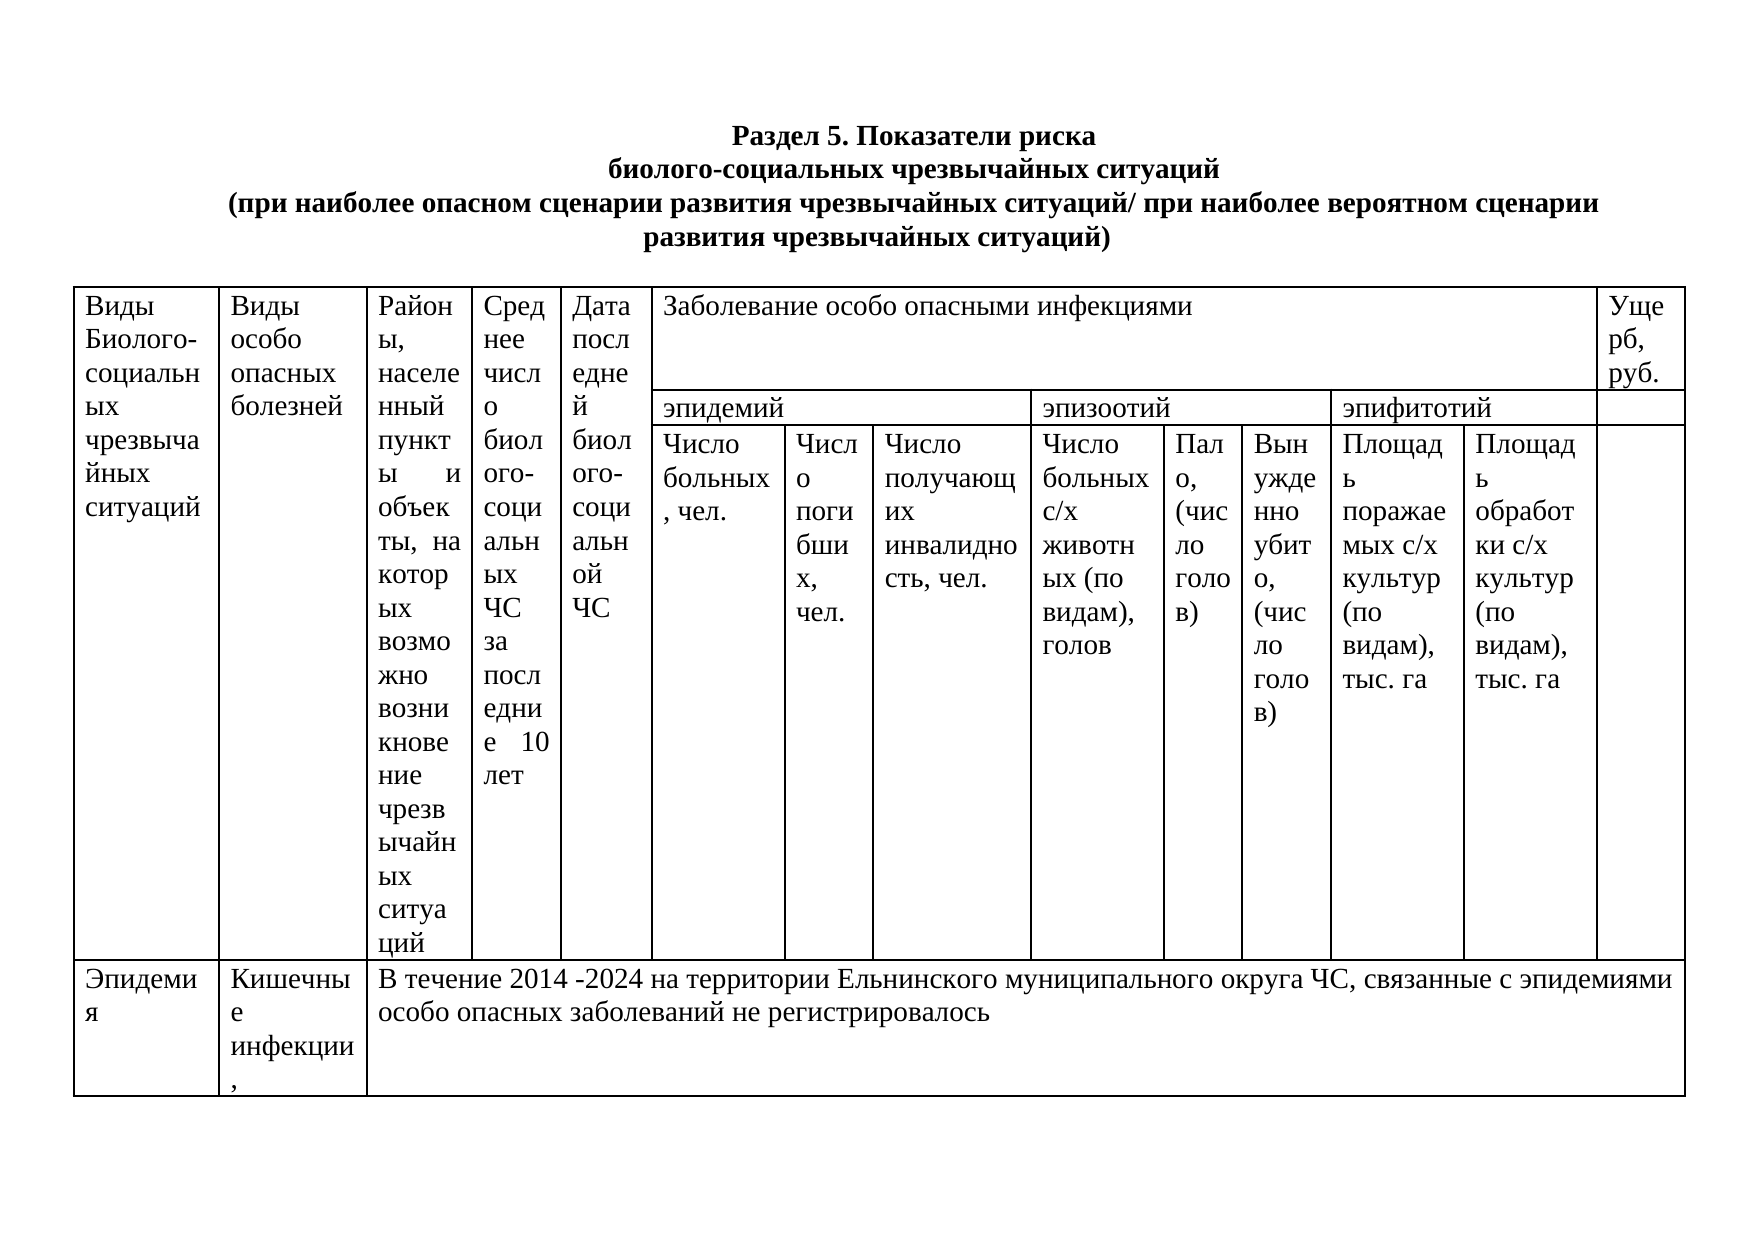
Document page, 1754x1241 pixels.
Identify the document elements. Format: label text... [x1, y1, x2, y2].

text биолого-социальных чрезвычайных ситуаций [118, 152, 1636, 185]
table_cell Площадь обработки с/х культур (по видам), тыс. га [1465, 426, 1596, 959]
table_cell эпифитотий [1332, 391, 1596, 424]
table_cell эпизоотий [1032, 391, 1330, 424]
table_header Виды Биолого-социальных чрезвычайных ситуаций [75, 288, 218, 959]
table_header Заболевание особо опасными инфекциями [653, 288, 1596, 388]
table_cell Число больных, чел. [653, 426, 784, 959]
table_header Районы, населенный пункты и объекты, на которых возможно возникновение чрезвычайных ситуаций [368, 288, 471, 959]
table_header Ущерб, руб. [1598, 288, 1684, 388]
table_cell Площадь поражаемых с/х культур (по видам), тыс. га [1332, 426, 1463, 959]
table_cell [368, 961, 1684, 1095]
table_cell Вынужденно убито, (число голов) [1243, 426, 1330, 959]
table_header Виды особо опасных болезней [220, 288, 366, 959]
table_cell Число больных с/х животных (по видам), голов [1032, 426, 1163, 959]
table_cell Число получающих инвалидность, чел. [874, 426, 1030, 959]
table_header Дата последней биолого-социальной ЧС [562, 288, 651, 959]
text (при наиболее опасном сценарии развития чрезвычайных ситуаций/ при наиболее вероятном сценарии развития чрезвычайных ситуаций) [118, 185, 1636, 252]
table_cell [1598, 391, 1684, 424]
text Раздел 5. Показатели риска [118, 118, 1636, 152]
table_cell [1598, 426, 1684, 959]
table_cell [220, 961, 366, 1095]
table_header Среднее число биолого-социальных ЧС за последние 10 лет [473, 288, 560, 959]
table_cell эпидемий [653, 391, 1030, 424]
table_cell Эпидемия [75, 961, 218, 1095]
table_cell Пало, (число голов) [1165, 426, 1241, 959]
table_cell Число погибших, чел. [786, 426, 872, 959]
